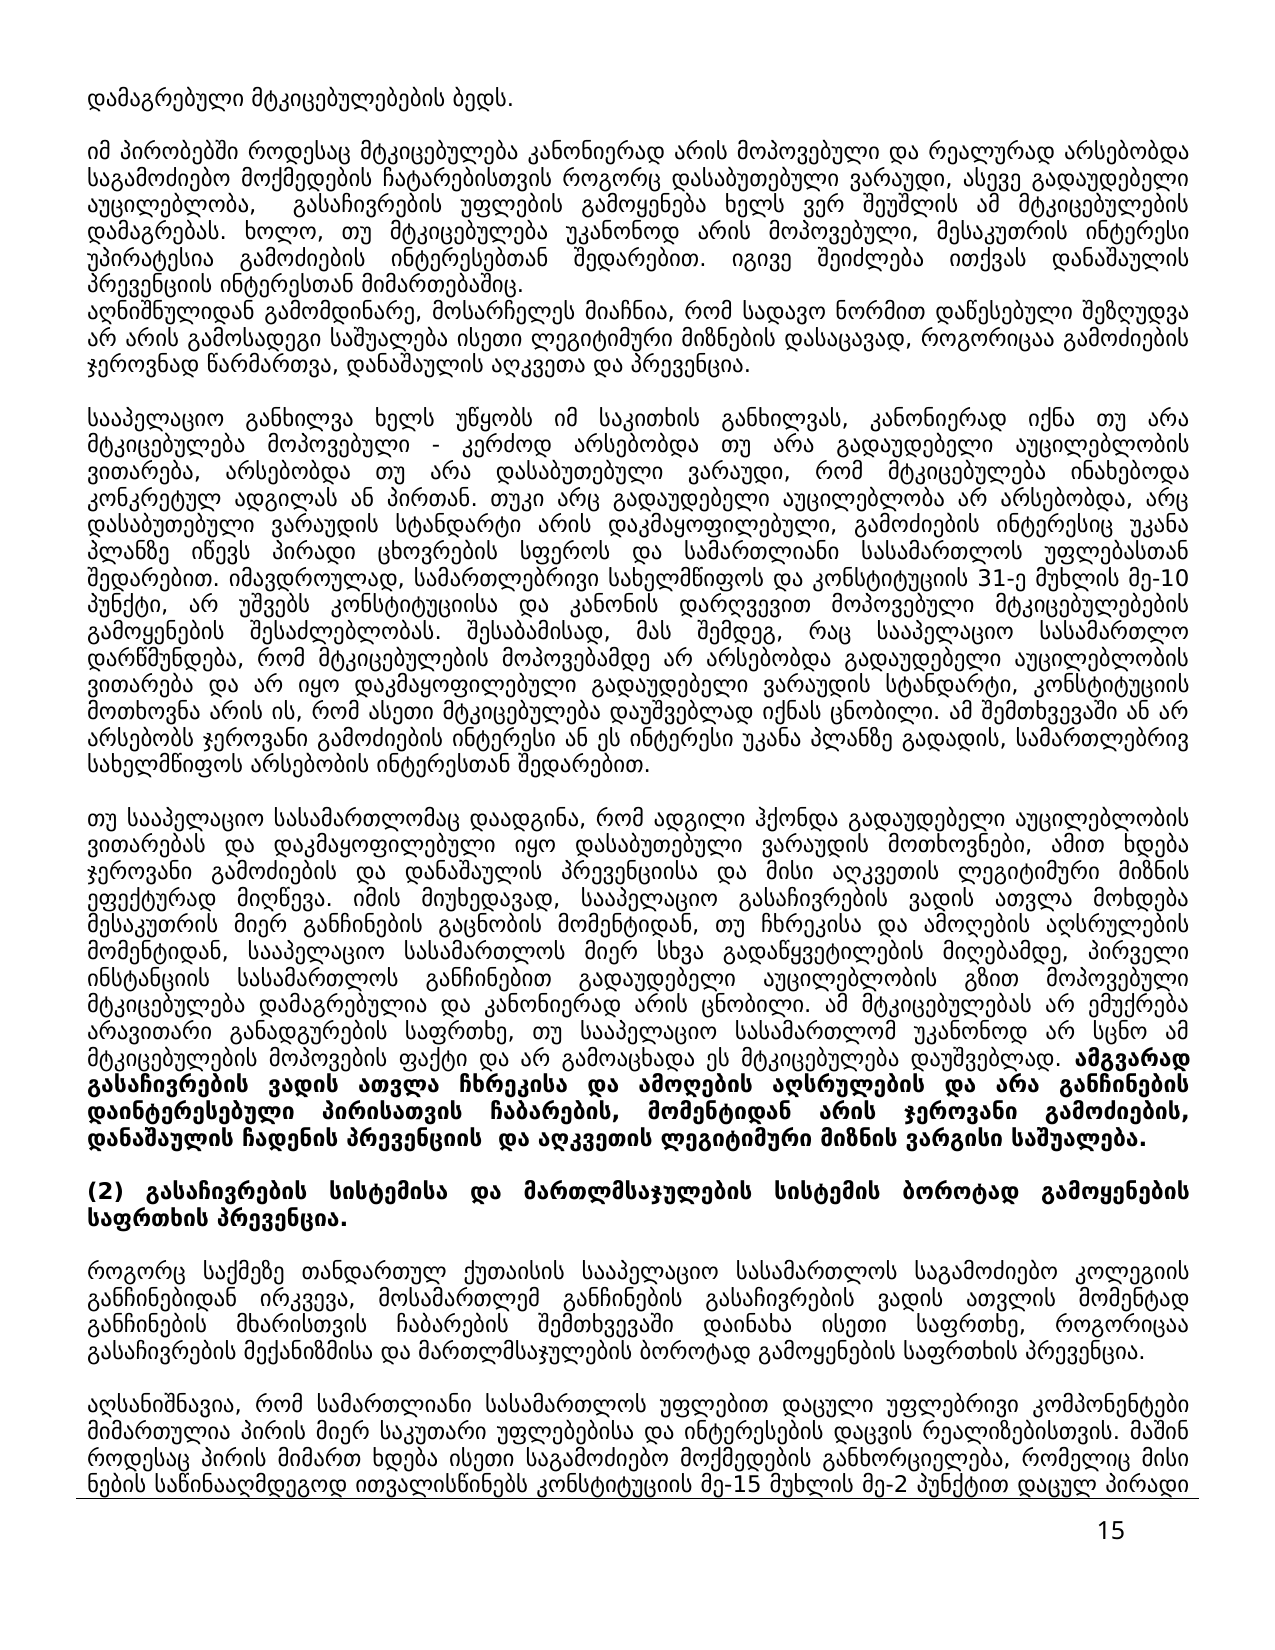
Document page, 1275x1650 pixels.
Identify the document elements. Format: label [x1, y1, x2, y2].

table_header [76, 85, 1199, 1498]
